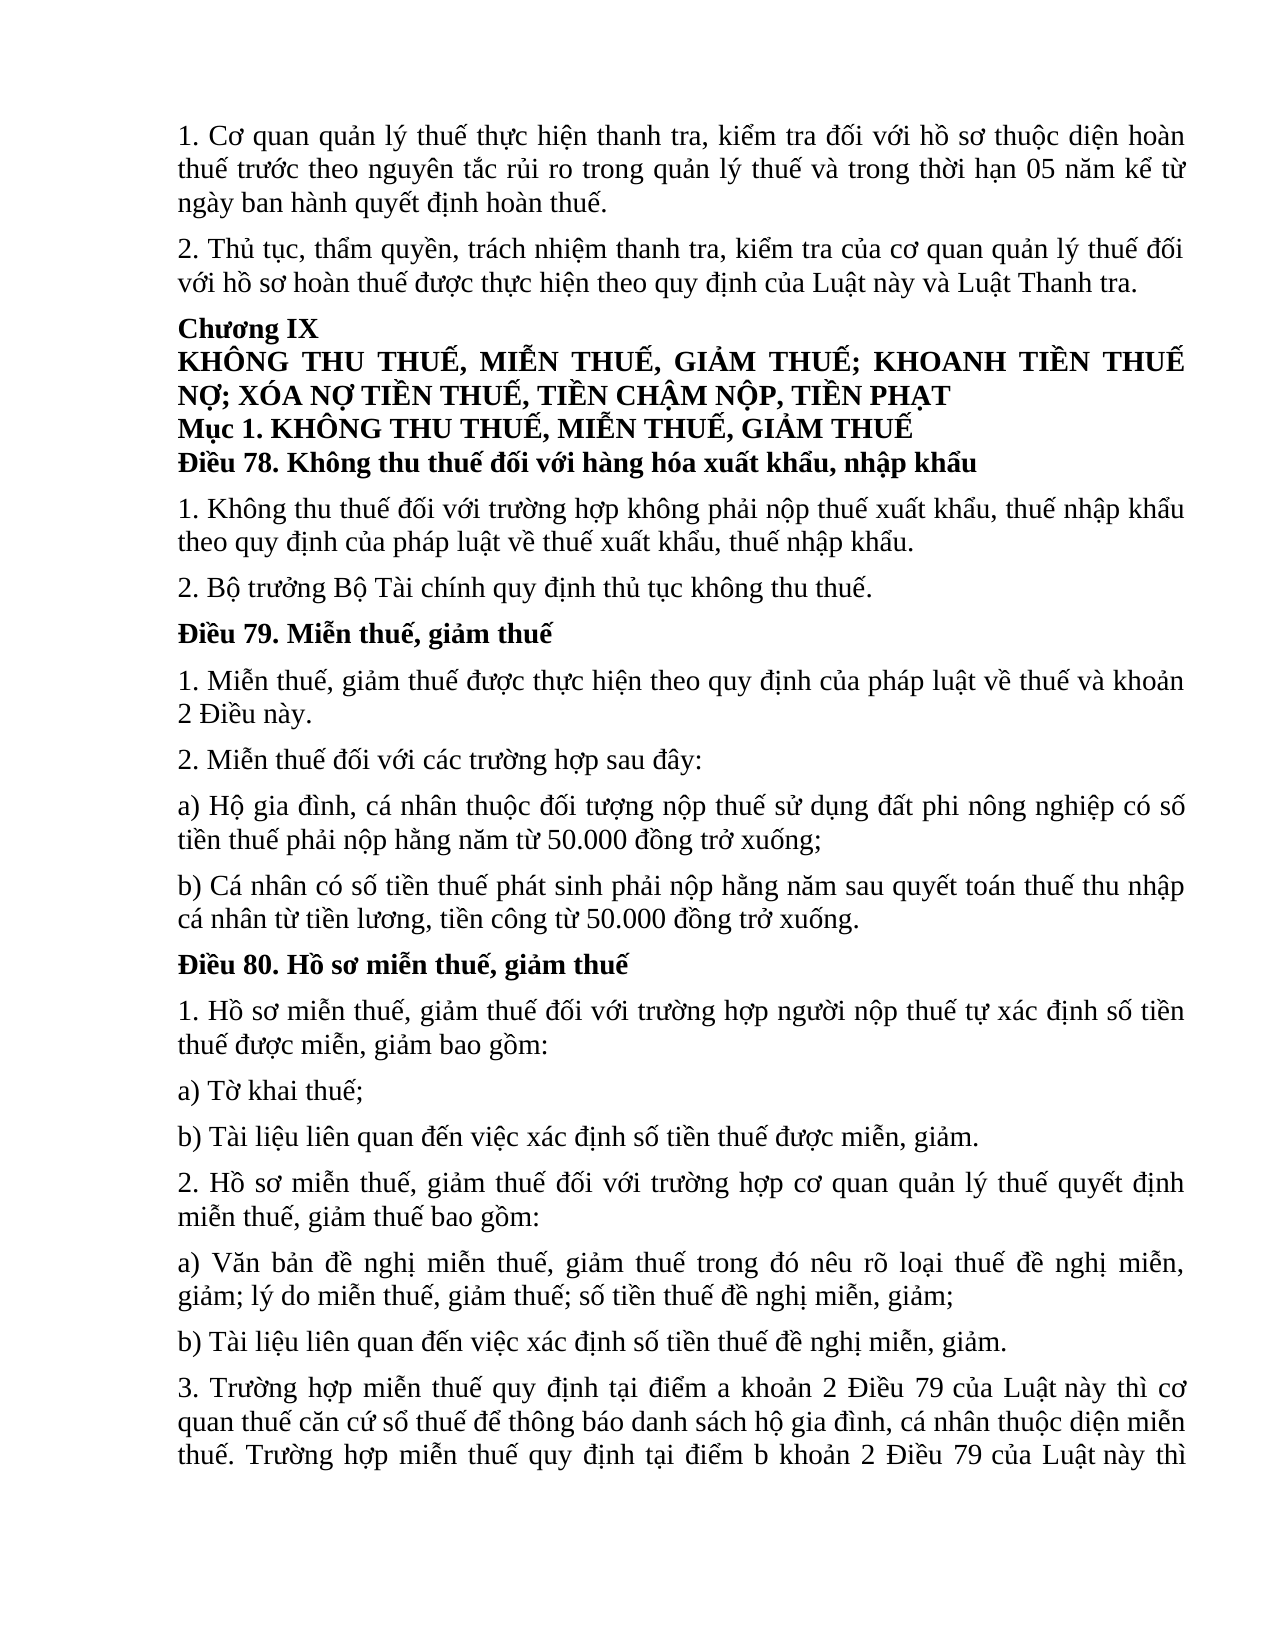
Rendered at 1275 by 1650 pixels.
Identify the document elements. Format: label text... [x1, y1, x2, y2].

text KHÔNG THU THUẾ, MIỄN THUẾ, GIẢM THUẾ; KHOANH TIỀN THUẾ NỢ; XÓA NỢ TIỀN THUẾ, TIỀN CHẬM NỘP, TIỀN PHẠT [177, 344, 1186, 411]
text Điều 79. Miễn thuế, giảm thuế [177, 617, 1186, 650]
text 1. Miễn thuế, giảm thuế được thực hiện theo quy định của pháp luật về thuế và khoản 2 Điều này. [177, 663, 1186, 730]
text Chương IX [177, 311, 1186, 344]
text b) Tài liệu liên quan đến việc xác định số tiền thuế đề nghị miễn, giảm. [177, 1324, 1186, 1358]
text b) Cá nhân có số tiền thuế phát sinh phải nộp hằng năm sau quyết toán thuế thu nhập cá nhân từ tiền lương, tiền công từ 50.000 đồng trở xuống. [177, 868, 1186, 935]
text Điều 80. Hồ sơ miễn thuế, giảm thuế [177, 947, 1186, 981]
text 1. Cơ quan quản lý thuế thực hiện thanh tra, kiểm tra đối với hồ sơ thuộc diện hoàn thuế trước theo nguyên tắc rủi ro trong quản lý thuế và trong thời hạn 05 năm kể từ ngày ban hành quyết định hoàn thuế. [177, 118, 1186, 219]
text Mục 1. KHÔNG THU THUẾ, MIỄN THUẾ, GIẢM THUẾ [177, 411, 1186, 445]
text 2. Bộ trưởng Bộ Tài chính quy định thủ tục không thu thuế. [177, 571, 1186, 604]
text 2. Hồ sơ miễn thuế, giảm thuế đối với trường hợp cơ quan quản lý thuế quyết định miễn thuế, giảm thuế bao gồm: [177, 1165, 1186, 1232]
text a) Hộ gia đình, cá nhân thuộc đối tượng nộp thuế sử dụng đất phi nông nghiệp có số tiền thuế phải nộp hằng năm từ 50.000 đồng trở xuống; [177, 788, 1186, 855]
text Điều 78. Không thu thuế đối với hàng hóa xuất khẩu, nhập khẩu [177, 445, 1186, 478]
text 2. Thủ tục, thẩm quyền, trách nhiệm thanh tra, kiểm tra của cơ quan quản lý thuế đối với hồ sơ hoàn thuế được thực hiện theo quy định của Luật này và Luật Thanh tra. [177, 231, 1186, 298]
text a) Tờ khai thuế; [177, 1073, 1186, 1107]
text b) Tài liệu liên quan đến việc xác định số tiền thuế được miễn, giảm. [177, 1119, 1186, 1153]
text 1. Không thu thuế đối với trường hợp không phải nộp thuế xuất khẩu, thuế nhập khẩu theo quy định của pháp luật về thuế xuất khẩu, thuế nhập khẩu. [177, 491, 1186, 558]
text 2. Miễn thuế đối với các trường hợp sau đây: [177, 742, 1186, 776]
text 1. Hồ sơ miễn thuế, giảm thuế đối với trường hợp người nộp thuế tự xác định số tiền thuế được miễn, giảm bao gồm: [177, 993, 1186, 1061]
text a) Văn bản đề nghị miễn thuế, giảm thuế trong đó nêu rõ loại thuế đề nghị miễn, giảm; lý do miễn thuế, giảm thuế; số tiền thuế đề nghị miễn, giảm; [177, 1245, 1186, 1312]
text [177, 1370, 1186, 1471]
